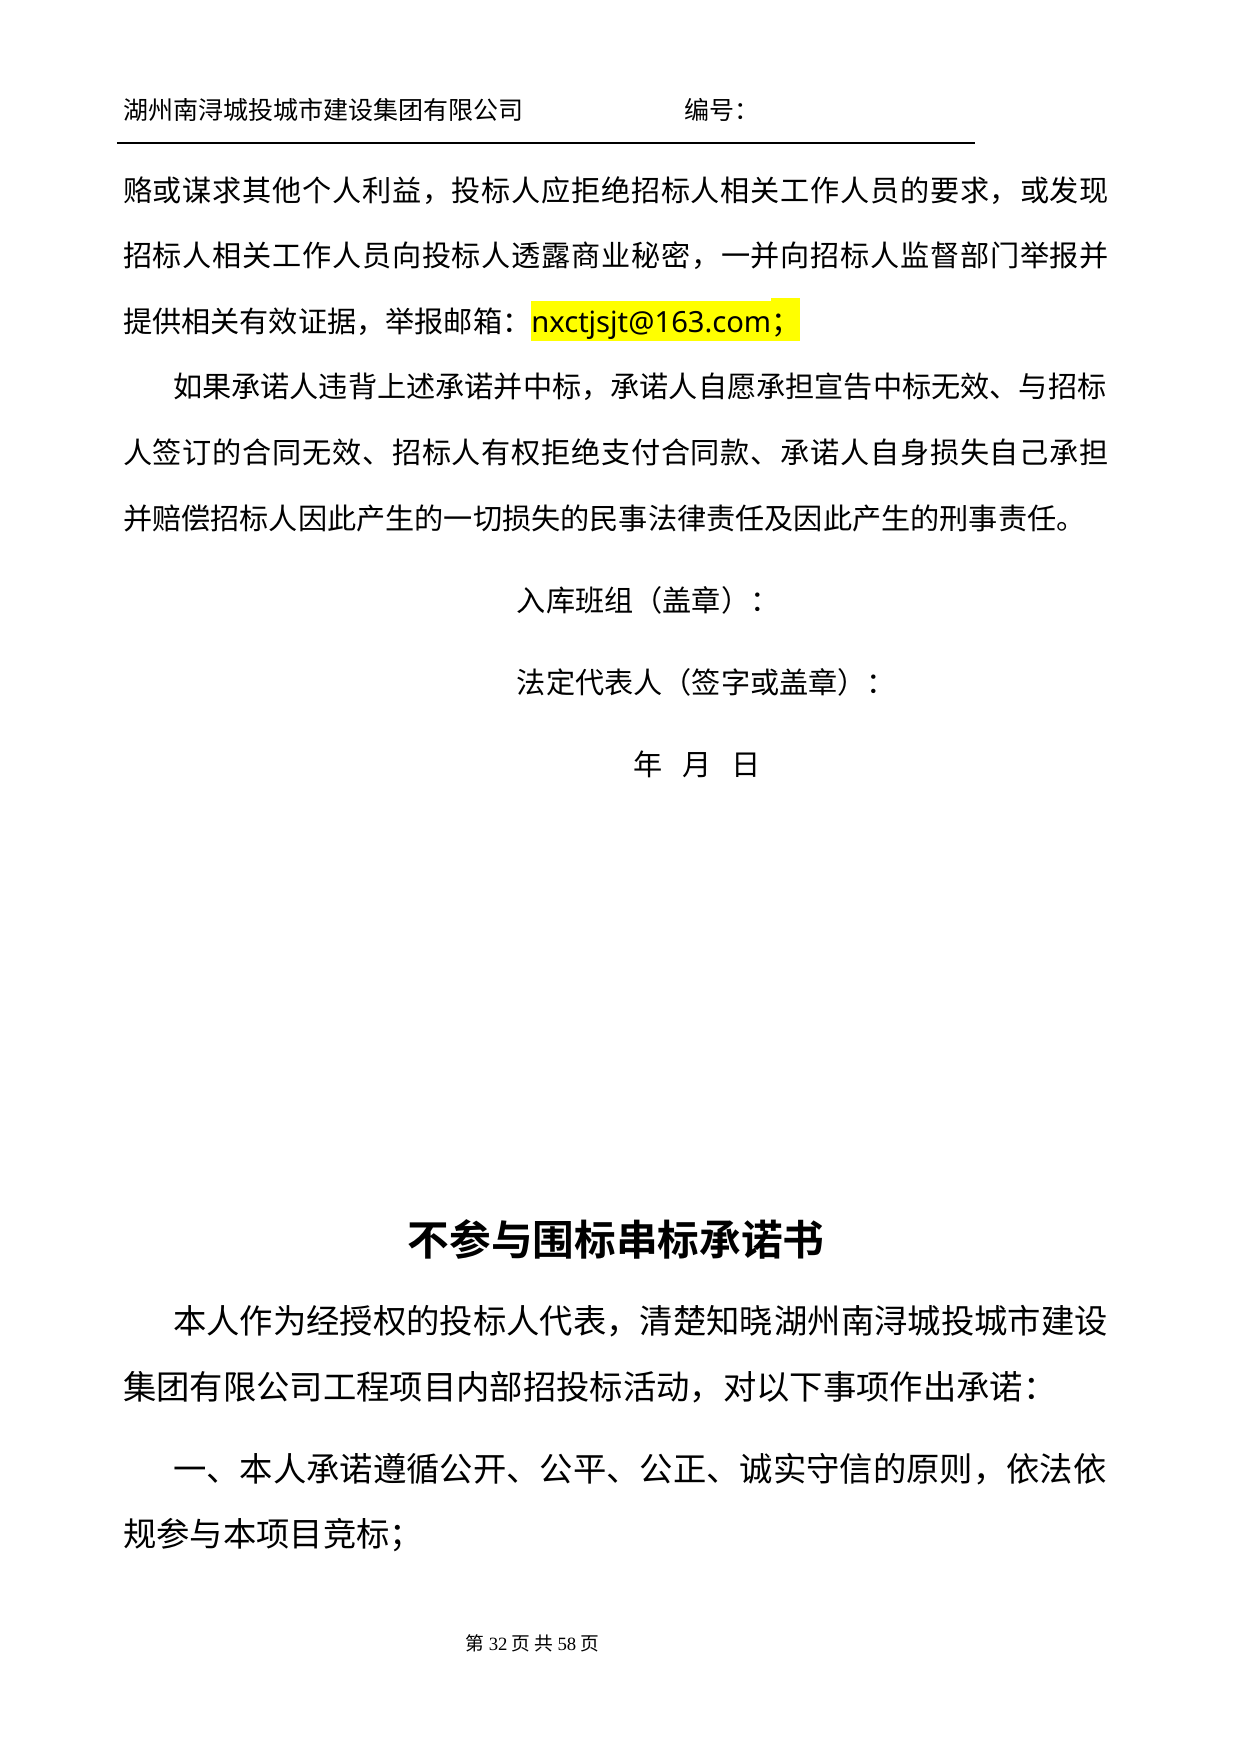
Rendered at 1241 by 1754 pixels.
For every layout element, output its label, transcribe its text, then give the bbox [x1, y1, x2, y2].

text 本人作为经授权的投标人代表，清楚知晓湖州南浔城投城市建设集团有限公司工程项目内部招投标活动，对以下事项作出承诺： [123, 1286, 1108, 1418]
text 年 月 日 [517, 729, 1108, 795]
text 不参与围标串标承诺书 [123, 1204, 1108, 1270]
text 入库班组（盖章）： [517, 566, 1108, 631]
text 如果承诺人违背上述承诺并中标，承诺人自愿承担宣告中标无效、与招标人签订的合同无效、招标人有权拒绝支付合同款、承诺人自身损失自己承担并赔偿招标人因此产生的一切损失的民事法律责任及因此产生的刑事责任。 [123, 352, 1108, 549]
text 法定代表人（签字或盖章）： [517, 647, 1108, 713]
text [123, 155, 1108, 352]
text 一、本人承诺遵循公开、公平、公正、诚实守信的原则，依法依规参与本项目竞标； [123, 1434, 1108, 1565]
